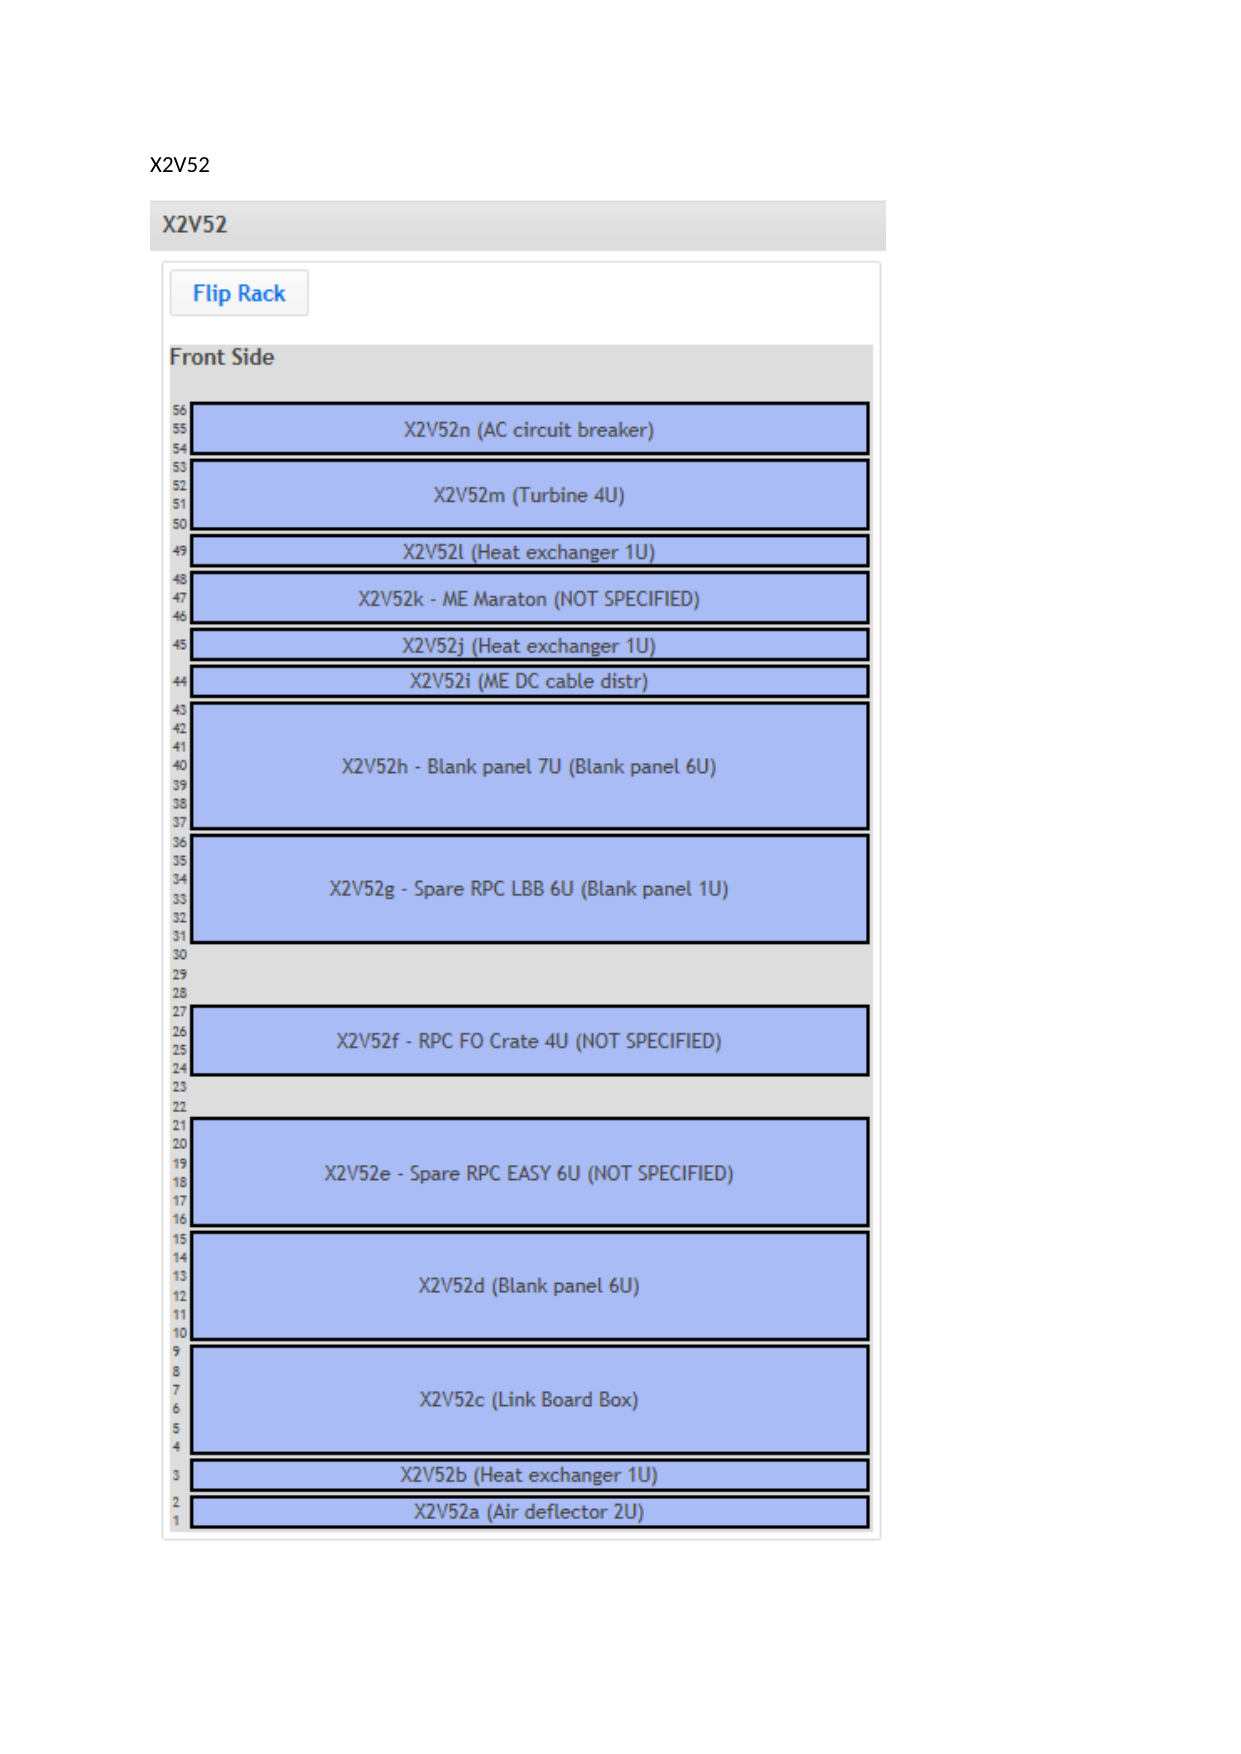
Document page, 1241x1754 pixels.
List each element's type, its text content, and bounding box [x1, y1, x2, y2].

picture [150, 196, 886, 1559]
text X2V52 [150, 150, 1090, 178]
